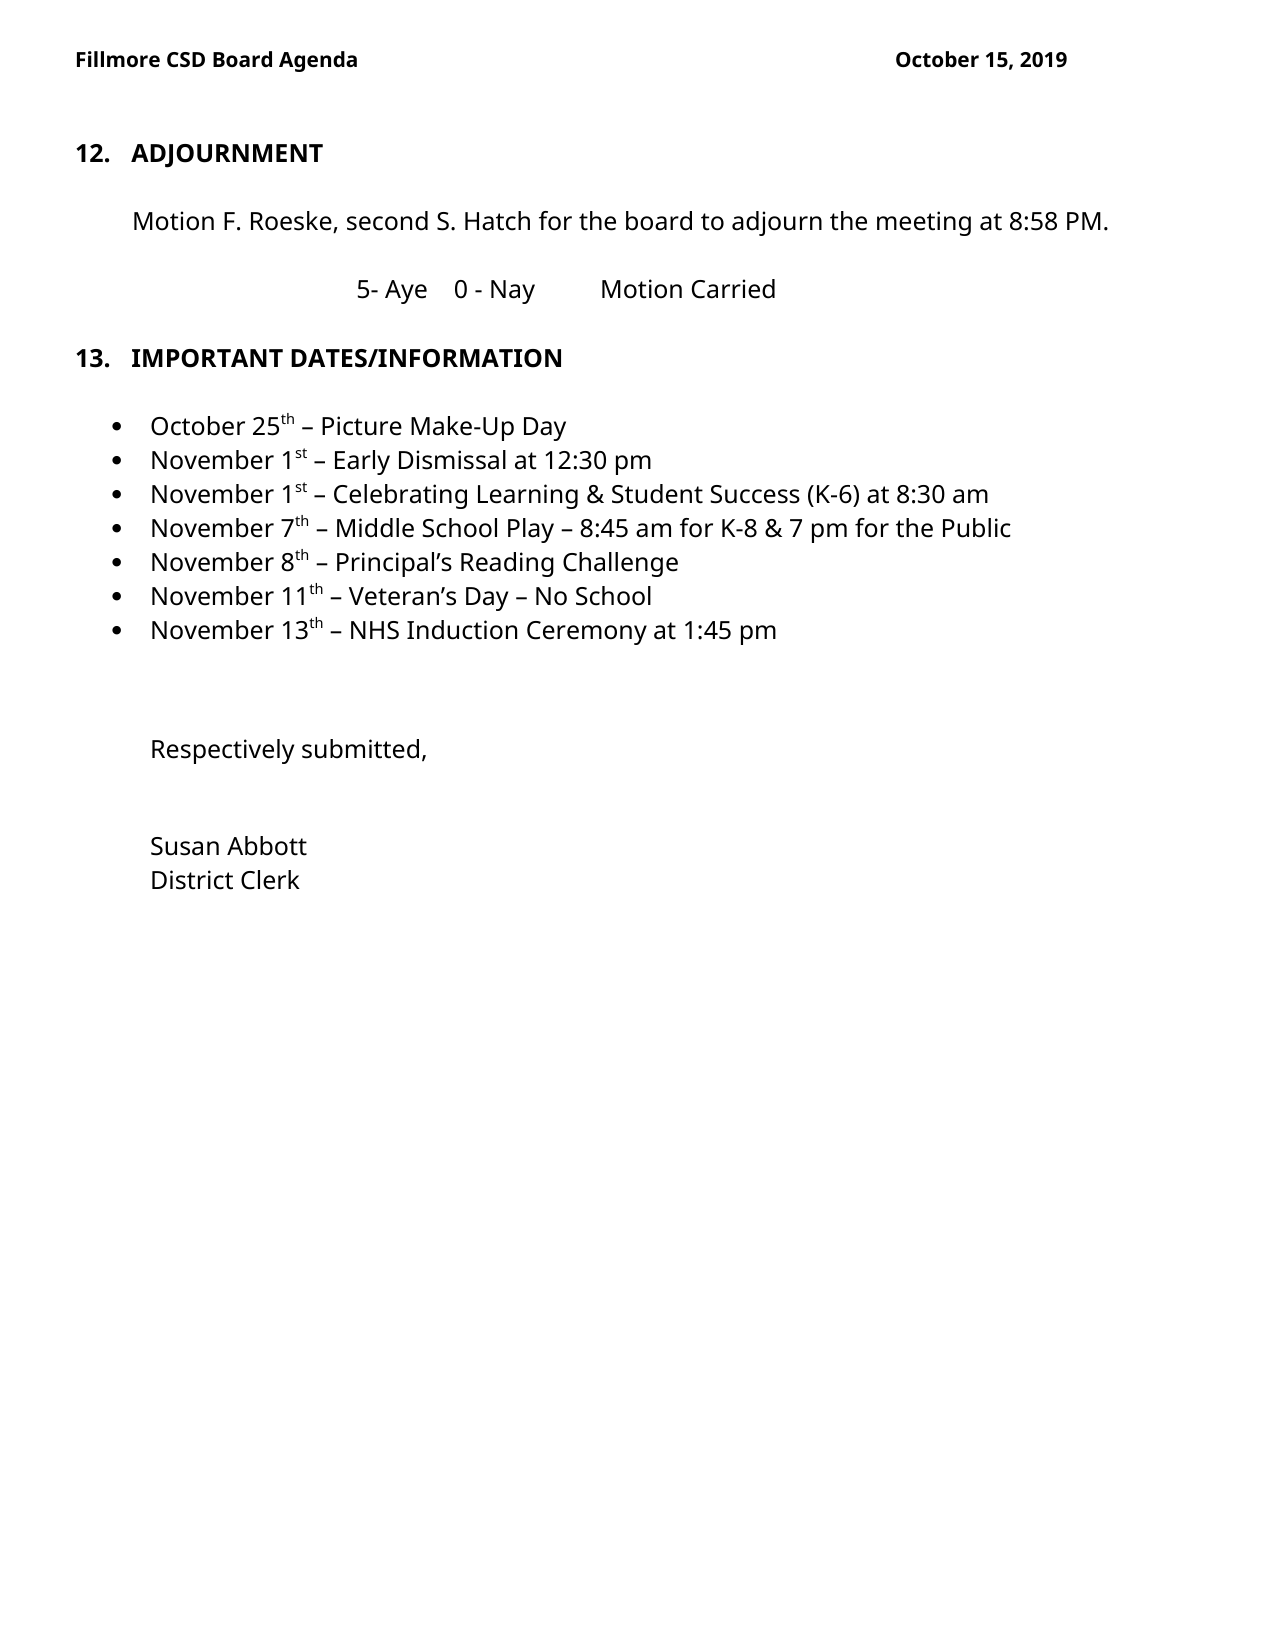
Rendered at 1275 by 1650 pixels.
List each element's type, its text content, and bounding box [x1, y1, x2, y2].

text District Clerk [150, 863, 1200, 897]
list November 8th – Principal’s Reading Challenge [112, 545, 1200, 579]
list November 1st – Celebrating Learning & Student Success (K-6) at 8:30 am [112, 477, 1200, 511]
list November 1st – Early Dismissal at 12:30 pm [112, 442, 1200, 477]
text Motion F. Roeske, second S. Hatch for the board to adjourn the meeting at 8:58 PM. [112, 204, 1200, 238]
list November 7th – Middle School Play – 8:45 am for K-8 & 7 pm for the Public [112, 511, 1200, 545]
list October 25th – Picture Make-Up Day [112, 408, 1200, 442]
list November 11th – Veteran’s Day – No School [112, 579, 1200, 613]
text Respectively submitted, [150, 732, 1200, 766]
text Susan Abbott [150, 829, 1200, 863]
text 13. IMPORTANT DATES/INFORMATION [75, 340, 1200, 374]
text 12. ADJOURNMENT [75, 136, 1200, 170]
text 5- Aye 0 - Nay Motion Carried [291, 272, 1200, 306]
list November 13th – NHS Induction Ceremony at 1:45 pm [112, 613, 1200, 647]
